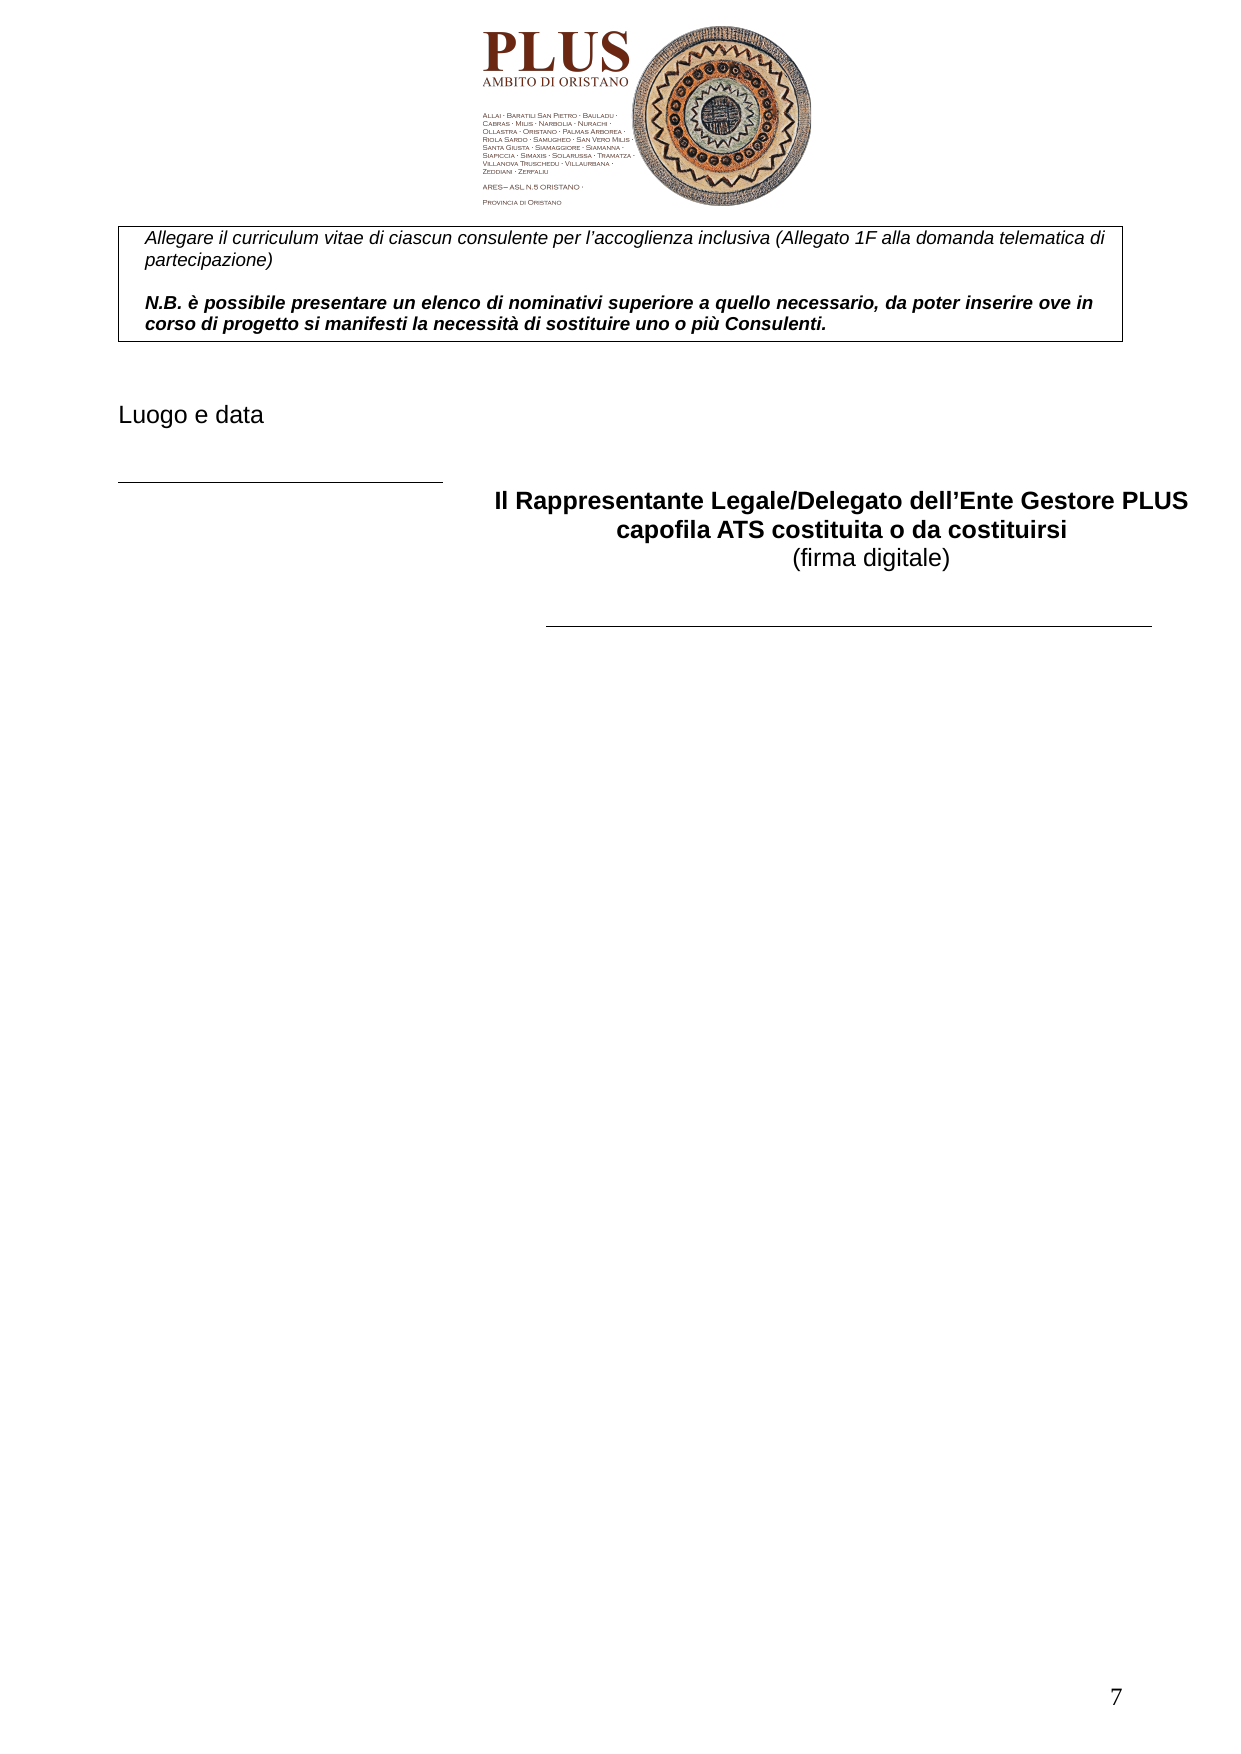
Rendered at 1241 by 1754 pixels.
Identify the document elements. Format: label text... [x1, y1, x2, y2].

picture [482, 26, 812, 206]
text Luogo e data [118, 399, 1109, 428]
text (firma digitale) [118, 543, 1109, 572]
text Il Rappresentante Legale/Delegato dell’Ente Gestore PLUS [118, 486, 1122, 514]
text capofila ATS costituita o da costituirsi [118, 514, 1122, 543]
